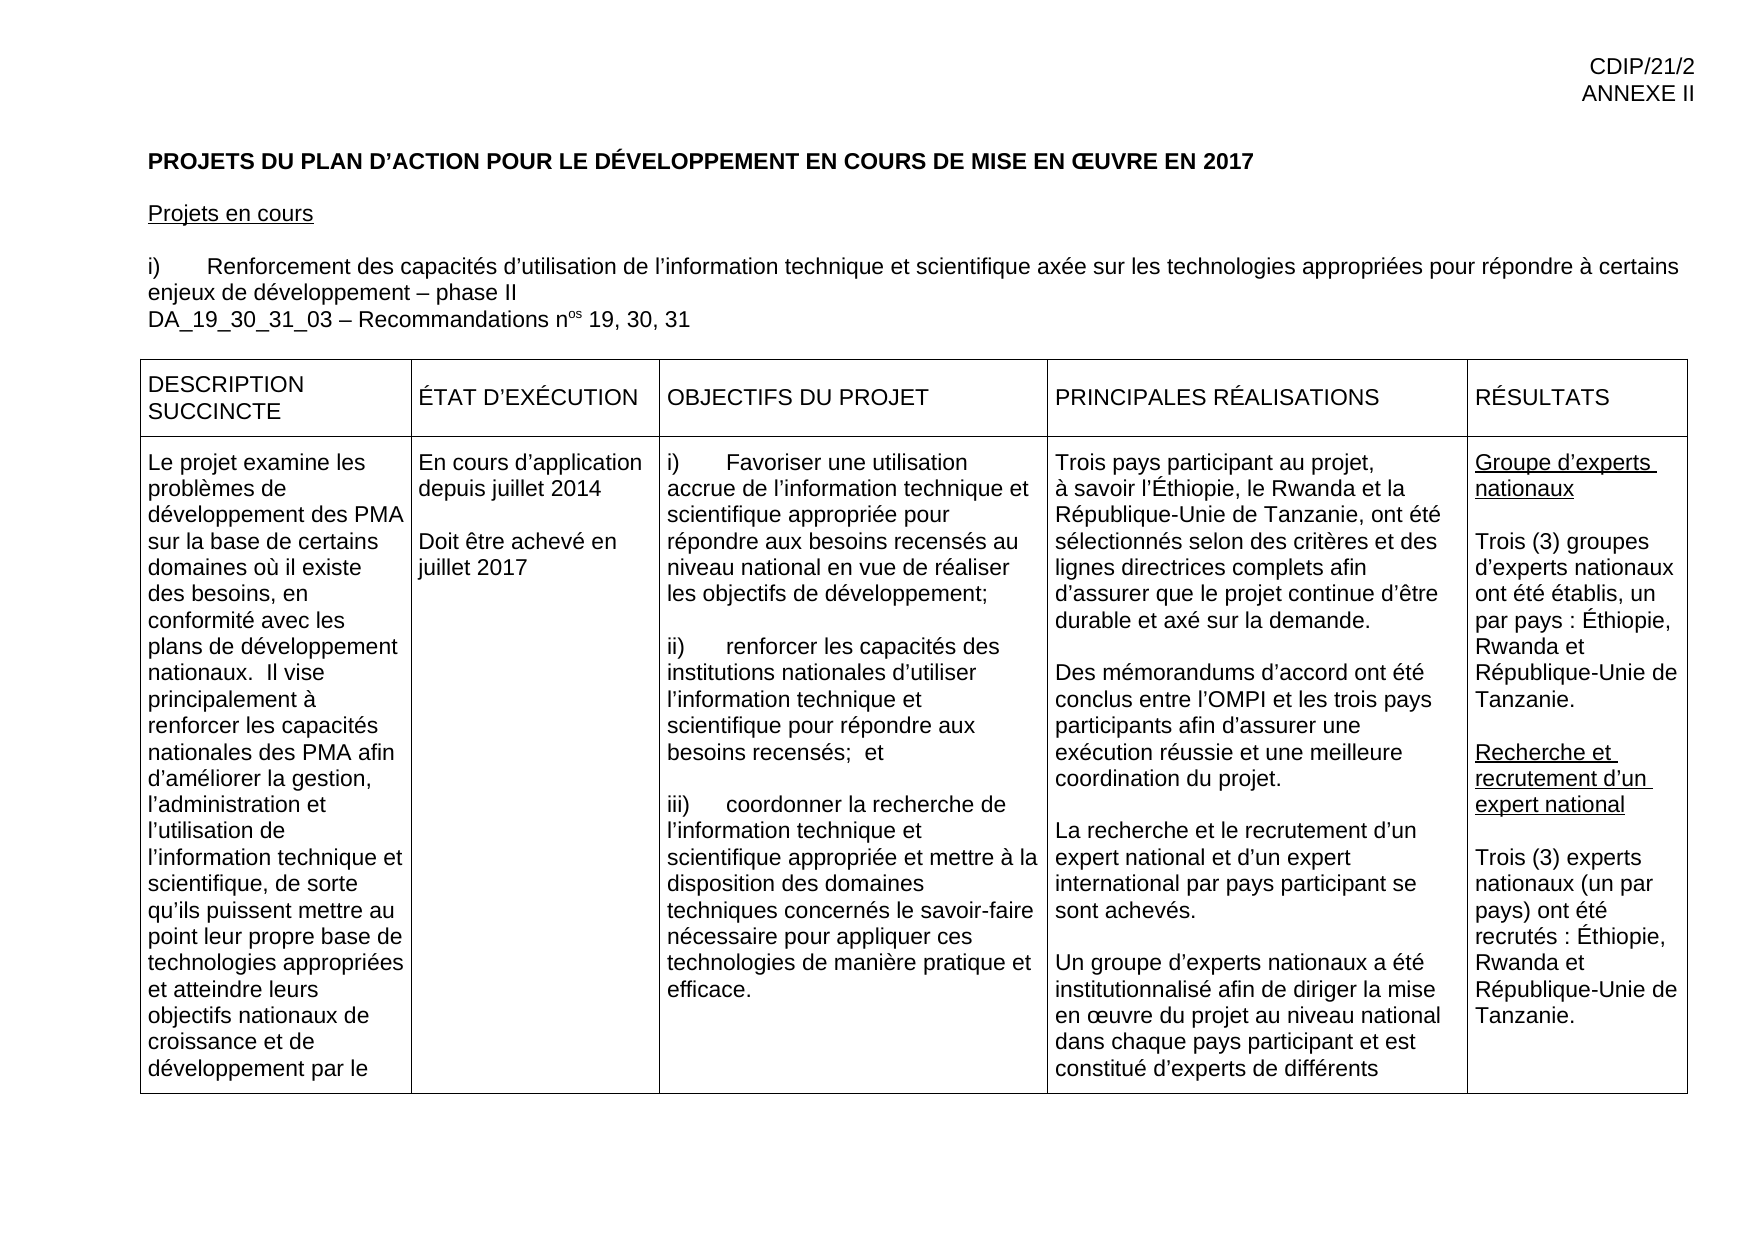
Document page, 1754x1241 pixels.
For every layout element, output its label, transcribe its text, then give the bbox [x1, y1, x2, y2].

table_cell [1048, 437, 1467, 1093]
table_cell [660, 437, 1047, 1093]
text Projets en cours [148, 200, 1695, 227]
text i) Renforcement des capacités d’utilisation de l’information technique et scientifique axée sur les technologies appropriées pour répondre à certains enjeux de développement – phase II [148, 253, 1695, 306]
table_header ÉTAT D’EXÉCUTION [412, 360, 659, 436]
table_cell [412, 437, 659, 1093]
table_header RÉSULTATS [1468, 360, 1687, 436]
table_header OBJECTIFS DU PROJET [660, 360, 1047, 436]
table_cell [141, 437, 411, 1093]
text DA_19_30_31_03 – Recommandations nos 19, 30, 31 [148, 306, 1695, 332]
text projets du Plan d’action pour le développement en cours de MISE EN ŒUVRE en 2017 [148, 148, 1695, 174]
table_header DESCRIPTION SUCCINCTE [141, 360, 411, 436]
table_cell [1468, 437, 1687, 1093]
table_header PRINCIPALES RÉALISATIONS [1048, 360, 1467, 436]
